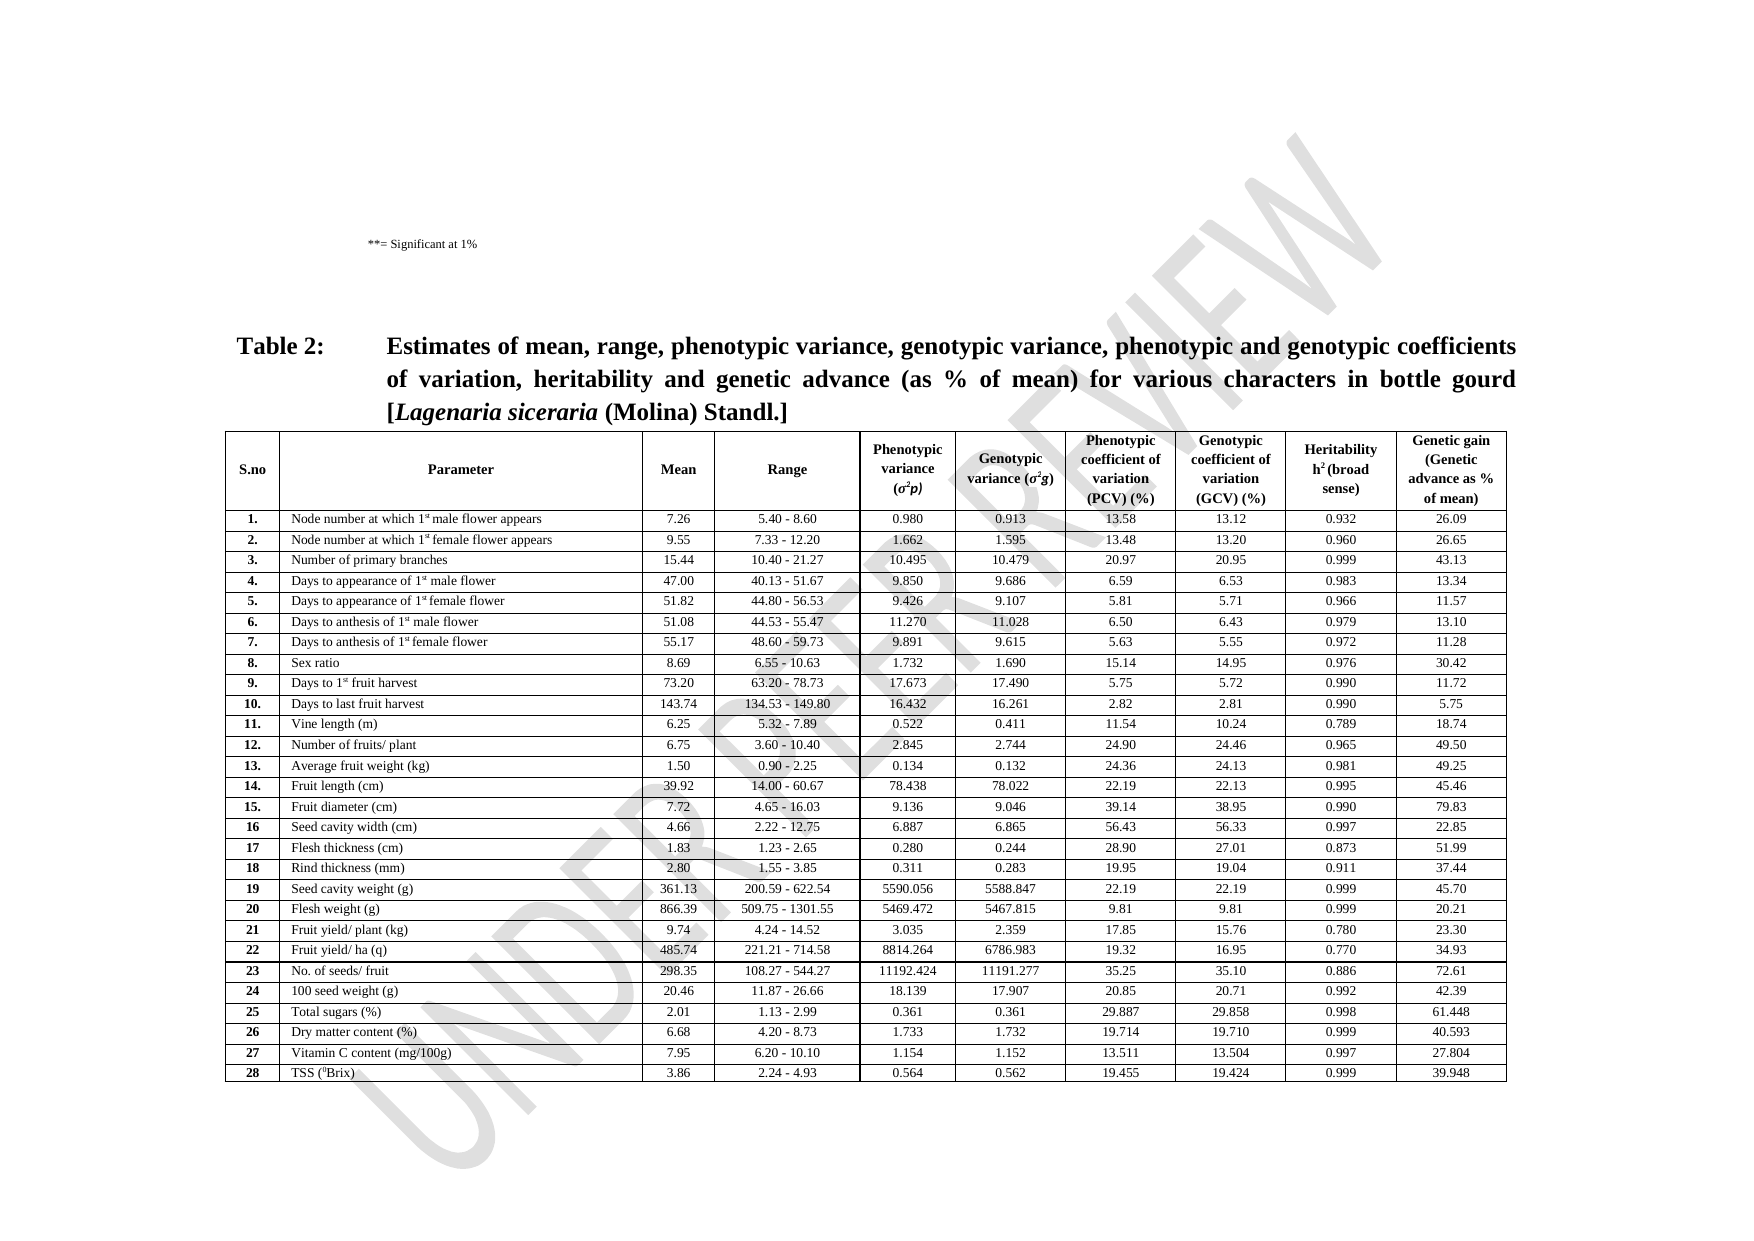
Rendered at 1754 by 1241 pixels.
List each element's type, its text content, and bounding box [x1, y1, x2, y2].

table_cell 17.907 [956, 983, 1065, 1002]
table_header Heritability h2 (broad sense) [1286, 432, 1396, 510]
table_cell 1.55 - 3.85 [715, 860, 859, 879]
table_cell 0.980 [861, 511, 955, 531]
table_cell 9. [226, 675, 279, 695]
table_cell 8. [226, 655, 279, 674]
table_cell 1. [226, 511, 279, 531]
table_cell 0.280 [861, 839, 955, 859]
table_cell 48.60 - 59.73 [715, 634, 859, 654]
table_cell 29.887 [1066, 1004, 1175, 1023]
table_cell 51.99 [1397, 839, 1506, 859]
table_cell 2.24 - 4.93 [715, 1065, 859, 1081]
table_header Range [715, 432, 859, 510]
table_cell 38.95 [1176, 798, 1285, 818]
table_cell 29.858 [1176, 1004, 1285, 1023]
table_cell 1.732 [861, 655, 955, 674]
table_cell 15. [226, 798, 279, 818]
table_cell 19.710 [1176, 1024, 1285, 1043]
table_cell 485.74 [643, 942, 714, 961]
table_cell 43.13 [1397, 552, 1506, 572]
table_cell 11. [226, 716, 279, 736]
table_header Phenotypic coefficient of variation (PCV) (%) [1066, 432, 1175, 510]
table_cell 6.865 [956, 819, 1065, 838]
table_cell 7.95 [643, 1045, 714, 1064]
table_cell 0.932 [1286, 511, 1396, 531]
table_cell 134.53 - 149.80 [715, 696, 859, 715]
table_cell Days to appearance of 1st male flower [280, 573, 642, 592]
table_cell 0.966 [1286, 593, 1396, 613]
table_cell 0.873 [1286, 839, 1396, 859]
table_cell 0.992 [1286, 983, 1396, 1002]
table_cell 0.311 [861, 860, 955, 879]
table_cell 6.43 [1176, 614, 1285, 633]
table_cell 0.997 [1286, 1045, 1396, 1064]
table_cell 11.028 [956, 614, 1065, 633]
table_cell 0.972 [1286, 634, 1396, 654]
table_cell 24.36 [1066, 757, 1175, 777]
table_cell 11.87 - 26.66 [715, 983, 859, 1002]
table_cell Days to appearance of 1st female flower [280, 593, 642, 613]
table_cell 0.564 [861, 1065, 955, 1081]
table_cell 0.976 [1286, 655, 1396, 674]
table_cell 4.20 - 8.73 [715, 1024, 859, 1043]
table_cell 14.00 - 60.67 [715, 778, 859, 797]
table_cell 17.673 [861, 675, 955, 695]
table_cell 2.22 - 12.75 [715, 819, 859, 838]
table_cell 9.046 [956, 798, 1065, 818]
table_cell 9.686 [956, 573, 1065, 592]
table_cell 5467.815 [956, 901, 1065, 920]
table_cell 24.46 [1176, 737, 1285, 756]
table_cell 34.93 [1397, 942, 1506, 961]
table_cell 56.33 [1176, 819, 1285, 838]
table_cell 14.95 [1176, 655, 1285, 674]
table_cell 13.12 [1176, 511, 1285, 531]
table_cell 78.022 [956, 778, 1065, 797]
table_cell 37.44 [1397, 860, 1506, 879]
table_cell Flesh thickness (cm) [280, 839, 642, 859]
table_cell 1.690 [956, 655, 1065, 674]
table_cell 15.76 [1176, 921, 1285, 941]
table_cell 0.562 [956, 1065, 1065, 1081]
table_cell 10.495 [861, 552, 955, 572]
table_cell 11.270 [861, 614, 955, 633]
table_cell 1.154 [861, 1045, 955, 1064]
table_cell Days to last fruit harvest [280, 696, 642, 715]
table_cell 2.80 [643, 860, 714, 879]
table_cell 0.780 [1286, 921, 1396, 941]
table_cell Vine length (m) [280, 716, 642, 736]
table_cell 15.14 [1066, 655, 1175, 674]
table_cell 9.891 [861, 634, 955, 654]
table_header Parameter [280, 432, 642, 510]
table_cell 8814.264 [861, 942, 955, 961]
table_cell 20.97 [1066, 552, 1175, 572]
table_cell 5.32 - 7.89 [715, 716, 859, 736]
table_cell 2. [226, 532, 279, 551]
table_cell 28.90 [1066, 839, 1175, 859]
table_cell Number of fruits/ plant [280, 737, 642, 756]
table_header Genetic gain (Genetic advance as % of mean) [1397, 432, 1506, 510]
table_cell 0.999 [1286, 552, 1396, 572]
table_cell 16 [226, 819, 279, 838]
table_cell 51.08 [643, 614, 714, 633]
table_cell 6.68 [643, 1024, 714, 1043]
table_cell 19.424 [1176, 1065, 1285, 1081]
table_cell 35.25 [1066, 963, 1175, 982]
table_cell 1.13 - 2.99 [715, 1004, 859, 1023]
table_cell 2.82 [1066, 696, 1175, 715]
text **= Significant at 1% [236, 236, 1517, 251]
table_cell 35.10 [1176, 963, 1285, 982]
table_cell 9.81 [1066, 901, 1175, 920]
table_cell 11.72 [1397, 675, 1506, 695]
table_cell 9.81 [1176, 901, 1285, 920]
table_cell Days to anthesis of 1st female flower [280, 634, 642, 654]
table_cell 6.55 - 10.63 [715, 655, 859, 674]
table_cell 7. [226, 634, 279, 654]
table_cell 100 seed weight (g) [280, 983, 642, 1002]
table_cell 1.152 [956, 1045, 1065, 1064]
table_cell 0.913 [956, 511, 1065, 531]
table_cell 1.662 [861, 532, 955, 551]
table_cell 49.50 [1397, 737, 1506, 756]
table_cell 27 [226, 1045, 279, 1064]
table_cell 0.132 [956, 757, 1065, 777]
table_cell 17.490 [956, 675, 1065, 695]
table_cell 3. [226, 552, 279, 572]
table_cell 108.27 - 544.27 [715, 963, 859, 982]
table_cell 24 [226, 983, 279, 1002]
table_cell 78.438 [861, 778, 955, 797]
table_cell 0.997 [1286, 819, 1396, 838]
table_cell 16.432 [861, 696, 955, 715]
table_cell 0.90 - 2.25 [715, 757, 859, 777]
table_cell 44.80 - 56.53 [715, 593, 859, 613]
table_cell 0.990 [1286, 675, 1396, 695]
table_cell 2.744 [956, 737, 1065, 756]
table_cell 1.83 [643, 839, 714, 859]
table_header S.no [226, 432, 279, 510]
table_cell Days to anthesis of 1st male flower [280, 614, 642, 633]
table_cell Fruit length (cm) [280, 778, 642, 797]
table_cell Rind thickness (mm) [280, 860, 642, 879]
table_cell 0.283 [956, 860, 1065, 879]
table_cell 0.522 [861, 716, 955, 736]
table_cell 0.995 [1286, 778, 1396, 797]
table_cell 0.244 [956, 839, 1065, 859]
table_cell 27.804 [1397, 1045, 1506, 1064]
text Table 2: Estimates of mean, range, phenotypic variance, genotypic variance, phenotypic and genotypic coefficients of variation, heritability and genetic advance (as % of mean) for various characters in bottle gourd [Lagenaria siceraria (Molina) Standl.] [236, 331, 1517, 426]
table_cell 0.979 [1286, 614, 1396, 633]
table_cell 2.01 [643, 1004, 714, 1023]
table_cell 21 [226, 921, 279, 941]
table_cell 143.74 [643, 696, 714, 715]
table_cell 0.361 [861, 1004, 955, 1023]
table_cell 45.70 [1397, 880, 1506, 900]
table_cell 22.85 [1397, 819, 1506, 838]
table_cell 4.66 [643, 819, 714, 838]
table_cell 5.55 [1176, 634, 1285, 654]
table_cell 0.886 [1286, 963, 1396, 982]
table_cell 39.948 [1397, 1065, 1506, 1081]
table_cell No. of seeds/ fruit [280, 963, 642, 982]
table_cell 13.34 [1397, 573, 1506, 592]
table_cell 73.20 [643, 675, 714, 695]
table_cell 19.32 [1066, 942, 1175, 961]
table_cell 0.134 [861, 757, 955, 777]
table_cell 51.82 [643, 593, 714, 613]
table_cell 11.54 [1066, 716, 1175, 736]
table_cell 0.999 [1286, 901, 1396, 920]
table_cell 0.999 [1286, 1024, 1396, 1043]
table_cell Dry matter content (%) [280, 1024, 642, 1043]
table_header Mean [643, 432, 714, 510]
table_cell 361.13 [643, 880, 714, 900]
table_cell 27.01 [1176, 839, 1285, 859]
table_cell 0.361 [956, 1004, 1065, 1023]
table_cell 10.24 [1176, 716, 1285, 736]
table_cell 2.359 [956, 921, 1065, 941]
table_cell 72.61 [1397, 963, 1506, 982]
table_cell 6.53 [1176, 573, 1285, 592]
table_cell 47.00 [643, 573, 714, 592]
table_cell 11.57 [1397, 593, 1506, 613]
table_cell 6.50 [1066, 614, 1175, 633]
table_header Genotypic variance (σ2g) [956, 432, 1065, 510]
table_cell 7.33 - 12.20 [715, 532, 859, 551]
table_cell 200.59 - 622.54 [715, 880, 859, 900]
table_cell 9.74 [643, 921, 714, 941]
table_cell 4.24 - 14.52 [715, 921, 859, 941]
table_cell 298.35 [643, 963, 714, 982]
table_cell 25 [226, 1004, 279, 1023]
table_cell 5.72 [1176, 675, 1285, 695]
table_cell 0.983 [1286, 573, 1396, 592]
table_cell 11192.424 [861, 963, 955, 982]
table_cell 16.95 [1176, 942, 1285, 961]
table_cell 20.21 [1397, 901, 1506, 920]
table_cell 18.139 [861, 983, 955, 1002]
table_cell 866.39 [643, 901, 714, 920]
table_cell Flesh weight (g) [280, 901, 642, 920]
table_cell 20.85 [1066, 983, 1175, 1002]
table_cell Total sugars (%) [280, 1004, 642, 1023]
table_cell 26 [226, 1024, 279, 1043]
table_cell 14. [226, 778, 279, 797]
table_cell 4. [226, 573, 279, 592]
table_cell 0.411 [956, 716, 1065, 736]
table_cell 20.46 [643, 983, 714, 1002]
table_cell 6. [226, 614, 279, 633]
table_cell Node number at which 1st female flower appears [280, 532, 642, 551]
table_cell 5.63 [1066, 634, 1175, 654]
table_cell 6.75 [643, 737, 714, 756]
table_cell 3.86 [643, 1065, 714, 1081]
table_cell 42.39 [1397, 983, 1506, 1002]
table_cell 0.990 [1286, 798, 1396, 818]
table_cell TSS (0Brix) [280, 1065, 642, 1081]
table_cell 0.998 [1286, 1004, 1396, 1023]
table_cell 1.23 - 2.65 [715, 839, 859, 859]
table_cell 19.714 [1066, 1024, 1175, 1043]
table_cell 5469.472 [861, 901, 955, 920]
table_cell 61.448 [1397, 1004, 1506, 1023]
table_cell 10.479 [956, 552, 1065, 572]
table_cell 26.65 [1397, 532, 1506, 551]
table_cell 0.911 [1286, 860, 1396, 879]
table_header Phenotypic variance (σ2p) [861, 432, 955, 510]
table_cell Days to 1st fruit harvest [280, 675, 642, 695]
table_cell 509.75 - 1301.55 [715, 901, 859, 920]
table_cell 22.19 [1066, 778, 1175, 797]
table_cell 22 [226, 942, 279, 961]
table_cell 56.43 [1066, 819, 1175, 838]
table_cell 24.13 [1176, 757, 1285, 777]
table_cell 3.60 - 10.40 [715, 737, 859, 756]
table_cell Average fruit weight (kg) [280, 757, 642, 777]
table_cell 0.960 [1286, 532, 1396, 551]
table_cell 40.593 [1397, 1024, 1506, 1043]
table_cell 6.59 [1066, 573, 1175, 592]
table_cell 10. [226, 696, 279, 715]
table_cell 79.83 [1397, 798, 1506, 818]
table_cell Node number at which 1st male flower appears [280, 511, 642, 531]
table_cell 23 [226, 963, 279, 982]
table_cell 13.48 [1066, 532, 1175, 551]
table_cell 9.107 [956, 593, 1065, 613]
table_cell 20 [226, 901, 279, 920]
table_cell Seed cavity width (cm) [280, 819, 642, 838]
table_cell 5.75 [1066, 675, 1175, 695]
table_cell 13.58 [1066, 511, 1175, 531]
table_cell 9.55 [643, 532, 714, 551]
table_cell 45.46 [1397, 778, 1506, 797]
table_cell 7.72 [643, 798, 714, 818]
table_cell 10.40 - 21.27 [715, 552, 859, 572]
table_cell 23.30 [1397, 921, 1506, 941]
table_cell 39.14 [1066, 798, 1175, 818]
table_cell 6786.983 [956, 942, 1065, 961]
table_cell 13.504 [1176, 1045, 1285, 1064]
table_cell 1.50 [643, 757, 714, 777]
table_cell 6.20 - 10.10 [715, 1045, 859, 1064]
table_cell Fruit yield/ plant (kg) [280, 921, 642, 941]
table_cell 9.850 [861, 573, 955, 592]
table_cell 17 [226, 839, 279, 859]
table_cell 11.28 [1397, 634, 1506, 654]
table_cell 16.261 [956, 696, 1065, 715]
table_cell 13.20 [1176, 532, 1285, 551]
table_cell 20.95 [1176, 552, 1285, 572]
table_cell 0.981 [1286, 757, 1396, 777]
table_cell 0.999 [1286, 880, 1396, 900]
table_cell 3.035 [861, 921, 955, 941]
table_cell Seed cavity weight (g) [280, 880, 642, 900]
table_cell Fruit diameter (cm) [280, 798, 642, 818]
table_cell 20.71 [1176, 983, 1285, 1002]
table_cell 18.74 [1397, 716, 1506, 736]
table_cell 13.10 [1397, 614, 1506, 633]
table_cell 1.732 [956, 1024, 1065, 1043]
table_cell Sex ratio [280, 655, 642, 674]
table_cell 44.53 - 55.47 [715, 614, 859, 633]
table_cell 22.13 [1176, 778, 1285, 797]
table_cell 9.615 [956, 634, 1065, 654]
table_cell 18 [226, 860, 279, 879]
table_cell 19.455 [1066, 1065, 1175, 1081]
table_cell 17.85 [1066, 921, 1175, 941]
table_cell 39.92 [643, 778, 714, 797]
table_cell 24.90 [1066, 737, 1175, 756]
table_cell 55.17 [643, 634, 714, 654]
table_cell 4.65 - 16.03 [715, 798, 859, 818]
table_cell 2.81 [1176, 696, 1285, 715]
table_cell 0.965 [1286, 737, 1396, 756]
table_cell 22.19 [1176, 880, 1285, 900]
table_cell 5.75 [1397, 696, 1506, 715]
table_cell 19.95 [1066, 860, 1175, 879]
table_cell 11191.277 [956, 963, 1065, 982]
table_cell 1.595 [956, 532, 1065, 551]
table_cell 63.20 - 78.73 [715, 675, 859, 695]
table_cell 2.845 [861, 737, 955, 756]
table_cell 8.69 [643, 655, 714, 674]
table_cell 30.42 [1397, 655, 1506, 674]
table_cell 15.44 [643, 552, 714, 572]
table_cell 5. [226, 593, 279, 613]
table_cell 5588.847 [956, 880, 1065, 900]
table_cell 5.71 [1176, 593, 1285, 613]
table_cell 19 [226, 880, 279, 900]
table_cell 0.999 [1286, 1065, 1396, 1081]
table_header Genotypic coefficient of variation (GCV) (%) [1176, 432, 1285, 510]
table_cell 9.136 [861, 798, 955, 818]
table_cell 49.25 [1397, 757, 1506, 777]
table_cell Vitamin C content (mg/100g) [280, 1045, 642, 1064]
table_cell 5590.056 [861, 880, 955, 900]
table_cell Fruit yield/ ha (q) [280, 942, 642, 961]
table_cell 12. [226, 737, 279, 756]
table_cell 22.19 [1066, 880, 1175, 900]
table_cell 13. [226, 757, 279, 777]
table_cell 0.789 [1286, 716, 1396, 736]
table_cell Number of primary branches [280, 552, 642, 572]
table_cell 1.733 [861, 1024, 955, 1043]
table_cell 6.25 [643, 716, 714, 736]
table_cell 28 [226, 1065, 279, 1081]
table_cell 19.04 [1176, 860, 1285, 879]
table_cell 9.426 [861, 593, 955, 613]
table_cell 221.21 - 714.58 [715, 942, 859, 961]
table_cell 26.09 [1397, 511, 1506, 531]
table_cell 7.26 [643, 511, 714, 531]
table_cell 40.13 - 51.67 [715, 573, 859, 592]
table_cell 6.887 [861, 819, 955, 838]
table_cell 5.81 [1066, 593, 1175, 613]
table_cell 13.511 [1066, 1045, 1175, 1064]
table_cell 5.40 - 8.60 [715, 511, 859, 531]
table_cell 0.990 [1286, 696, 1396, 715]
table_cell 0.770 [1286, 942, 1396, 961]
